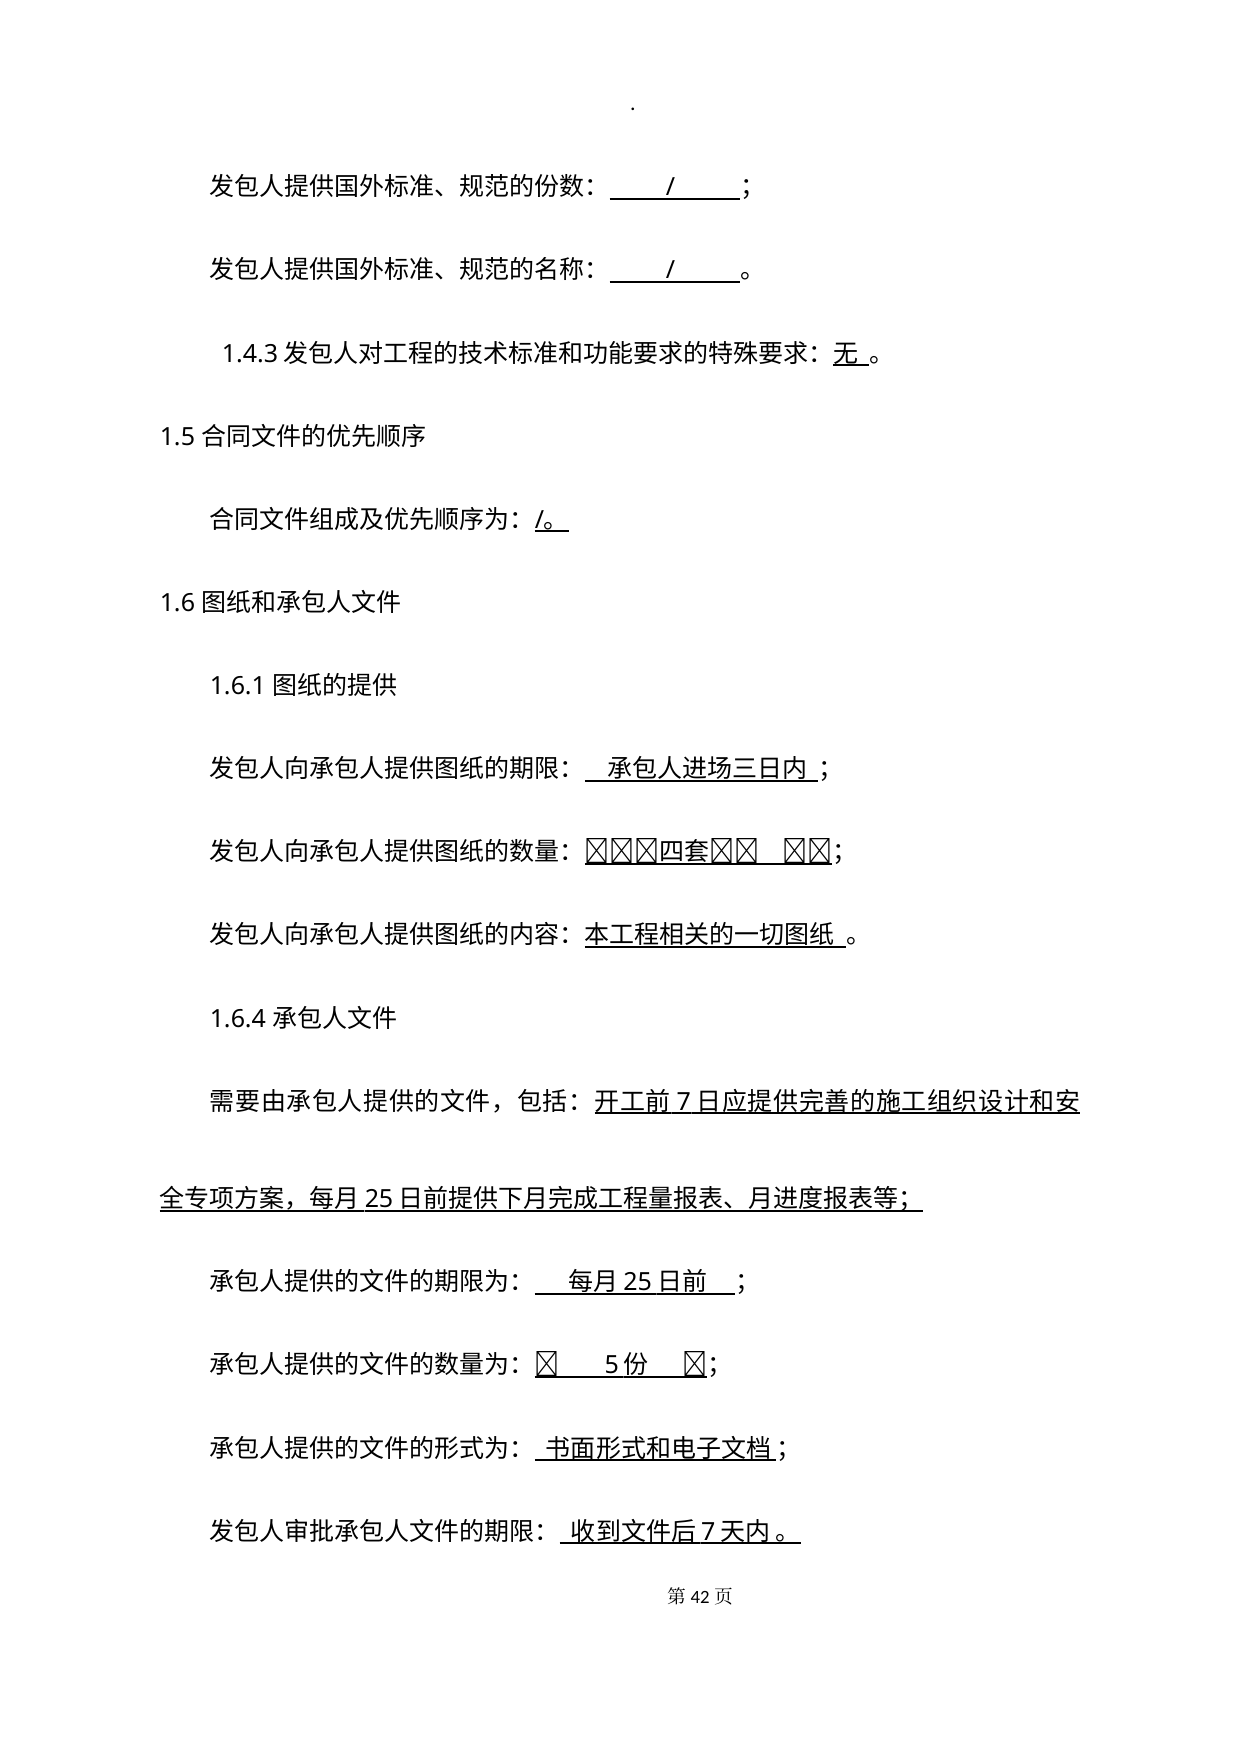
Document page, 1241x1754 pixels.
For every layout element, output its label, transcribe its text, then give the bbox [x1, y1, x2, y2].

text 合同文件组成及优先顺序为：/。 [159, 485, 1081, 550]
text 承包人提供的文件的数量为： 5份 ； [159, 1331, 1081, 1396]
text 1.6.4 承包人文件 [159, 984, 1081, 1049]
text 承包人提供的文件的期限为： 每月25日前 ； [159, 1247, 1081, 1312]
text 1.6.1 图纸的提供 [159, 651, 1081, 716]
text 1.5 合同文件的优先顺序 [159, 402, 1081, 467]
text 需要由承包人提供的文件，包括：开工前7日应提供完善的施工组织设计和安全专项方案，每月25日前提供下月完成工程量报表、月进度报表等； [159, 1067, 1081, 1229]
text 发包人向承包人提供图纸的数量：四套 ； [159, 817, 1081, 882]
text 发包人提供国外标准、规范的份数： / ； [159, 152, 1081, 217]
text 发包人向承包人提供图纸的期限： 承包人进场三日内 ； [159, 734, 1081, 799]
text 承包人提供的文件的形式为： 书面形式和电子文档 ； [159, 1414, 1081, 1479]
text 发包人向承包人提供图纸的内容：本工程相关的一切图纸 。 [159, 901, 1081, 966]
text 1.4.3发包人对工程的技术标准和功能要求的特殊要求：无 。 [222, 319, 1081, 384]
text 1.6 图纸和承包人文件 [159, 568, 1081, 633]
text 发包人审批承包人文件的期限： 收到文件后7天内 。 [159, 1497, 1081, 1562]
text 发包人提供国外标准、规范的名称： / 。 [159, 236, 1081, 301]
